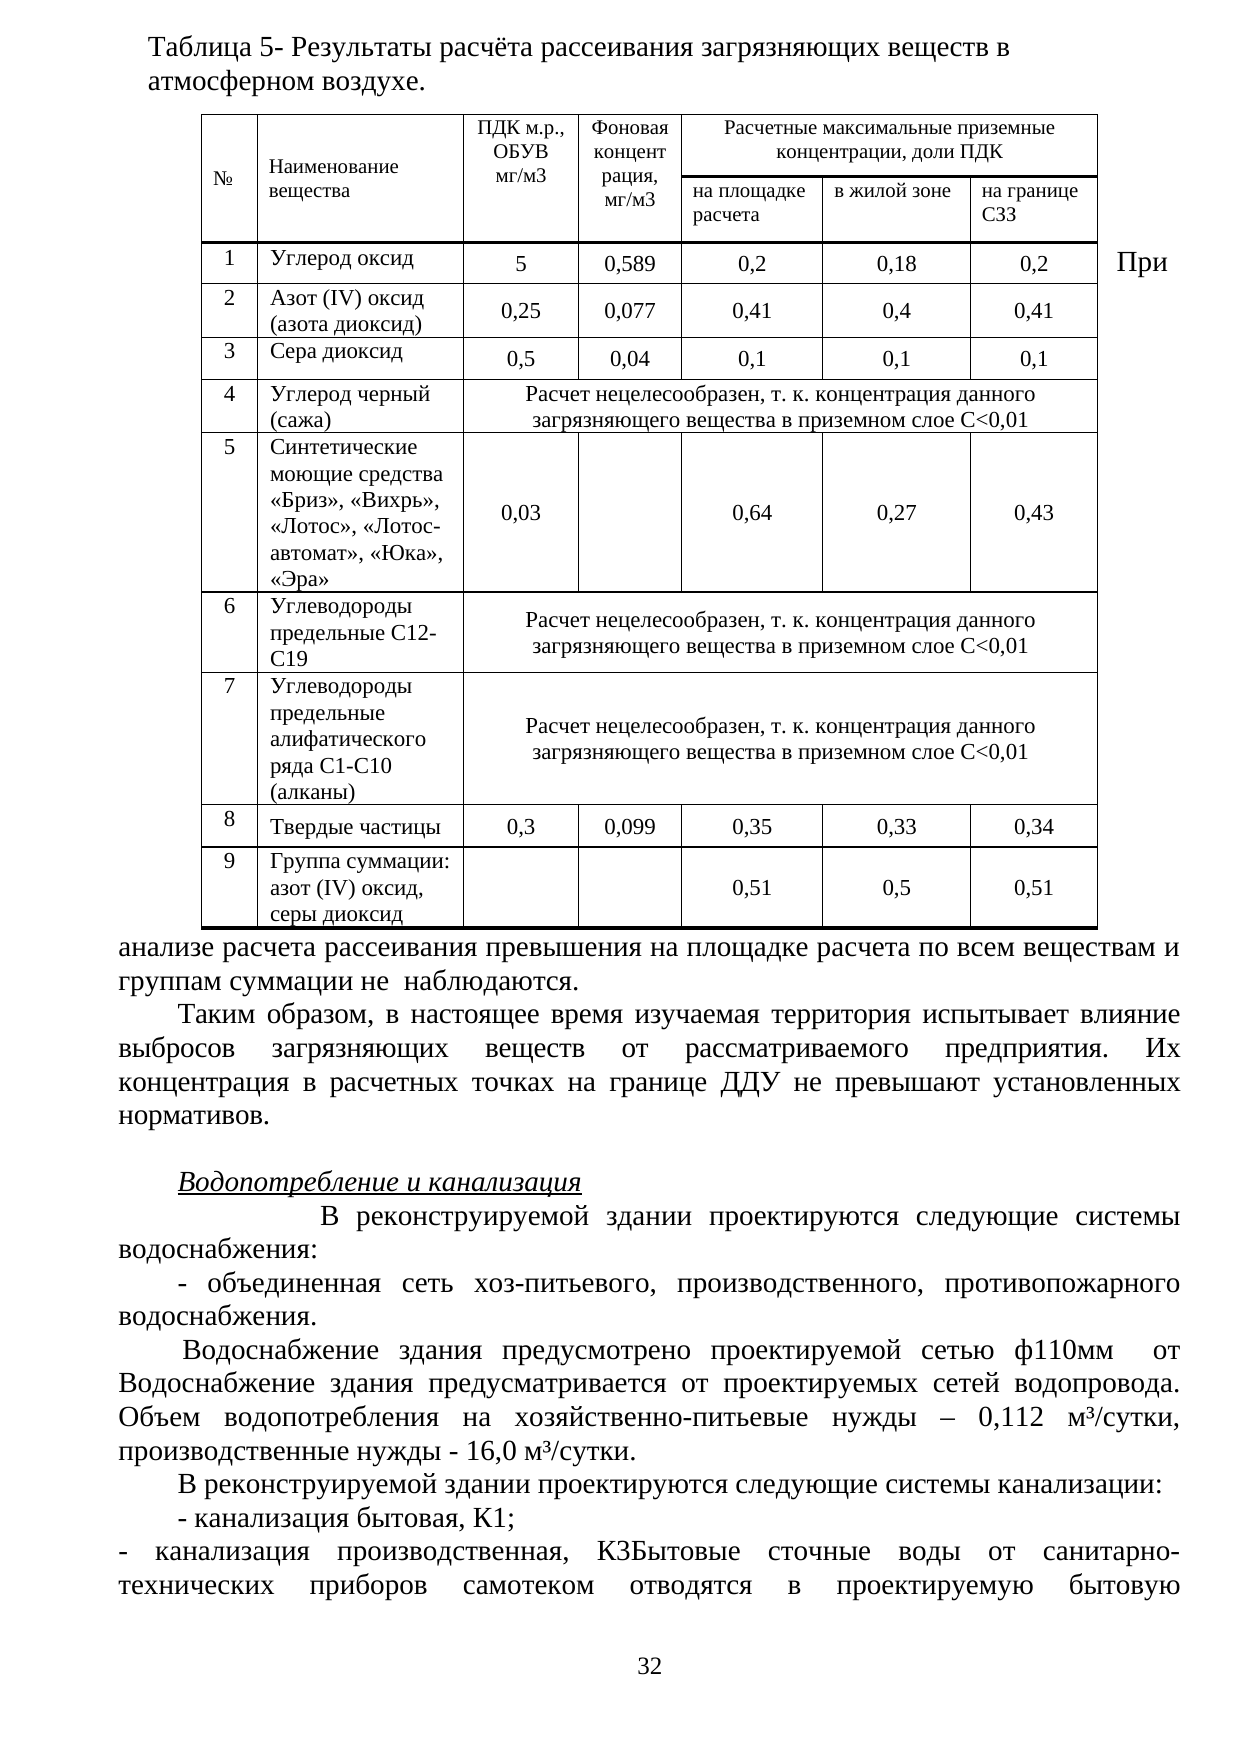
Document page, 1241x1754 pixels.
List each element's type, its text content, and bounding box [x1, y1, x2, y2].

table_cell Расчет нецелесообразен, т. к. концентрация данного загрязняющего вещества в приземном слое С<0,01 [464, 673, 1097, 804]
text При анализе расчета рассеивания превышения на площадке расчета по всем веществам и группам суммации не наблюдаются. [118, 244, 1181, 997]
table_cell 3 [202, 338, 257, 378]
table_cell в жилой зоне [823, 178, 970, 241]
table_cell Расчет нецелесообразен, т. к. концентрация данного загрязняющего вещества в приземном слое С<0,01 [464, 380, 1097, 432]
text Водопотребление и канализация [118, 1164, 1181, 1198]
table_cell 8 [202, 805, 257, 846]
table_cell 2 [202, 284, 257, 337]
table_cell Синтетические моющие средства «Бриз», «Вихрь», «Лотос», «Лотос-автомат», «Юка», «Эра» [258, 433, 463, 591]
table_cell 1 [202, 244, 257, 283]
text В реконструируемой здании проектируются следующие системы водоснабжения: [118, 1198, 1181, 1265]
table_cell Расчет нецелесообразен, т. к. концентрация данного загрязняющего вещества в приземном слое С<0,01 [464, 593, 1097, 672]
table_cell 5 [202, 433, 257, 591]
table_cell 0,5 [823, 848, 970, 926]
table_cell 7 [202, 673, 257, 804]
table_cell 0,33 [823, 805, 970, 846]
table_cell 0,35 [682, 805, 822, 846]
table_cell на границе СЗЗ [971, 178, 1097, 241]
table_cell 0,2 [971, 244, 1097, 283]
table_cell Углеводороды предельные алифатического ряда С1-С10 (алканы) [258, 673, 463, 804]
table_cell 0,03 [464, 433, 578, 591]
table_cell 0,077 [579, 284, 681, 337]
table_cell 0,4 [823, 284, 970, 337]
table_cell 5 [464, 244, 578, 283]
table_cell 0,34 [971, 805, 1097, 846]
table_cell 0,41 [682, 284, 822, 337]
table_cell 0,2 [682, 244, 822, 283]
table_cell 0,51 [682, 848, 822, 926]
table_cell 0,5 [464, 338, 578, 378]
text - объединенная сеть хоз-питьевого, производственного, противопожарного водоснабжения. [118, 1265, 1181, 1332]
table_header Фоновая концентрация, мг/м3 [579, 115, 681, 241]
table_cell 0,1 [971, 338, 1097, 378]
table_cell Азот (IV) оксид (азота диоксид) [258, 284, 463, 337]
table_cell Углеводороды предельные C12-C19 [258, 593, 463, 672]
table_cell 0,43 [971, 433, 1097, 591]
table_cell 0,1 [823, 338, 970, 378]
table_cell 0,41 [971, 284, 1097, 337]
table_header Расчетные максимальные приземные концентрации, доли ПДК [682, 115, 1097, 175]
text В реконструируемой здании проектируются следующие системы канализации: [118, 1466, 1181, 1500]
text Водоснабжение здания предусмотрено проектируемой сетью ф110мм от Водоснабжение здания предусматривается от проектируемых сетей водопровода. Объем водопотребления на хозяйственно-питьевые нужды – 0,112 м³/сутки, производственные нужды - 16,0 м³/сутки. [118, 1332, 1181, 1466]
table_cell Углерод оксид [258, 244, 463, 283]
table_cell 0,25 [464, 284, 578, 337]
table_cell 6 [202, 593, 257, 672]
table_cell 4 [202, 380, 257, 432]
table_cell [579, 848, 681, 926]
table_cell 0,04 [579, 338, 681, 378]
table_cell 0,18 [823, 244, 970, 283]
table_cell 0,1 [682, 338, 822, 378]
table_cell 0,099 [579, 805, 681, 846]
table_cell 0,589 [579, 244, 681, 283]
table_cell 0,51 [971, 848, 1097, 926]
table_cell на площадке расчета [682, 178, 822, 241]
text - канализация бытовая, К1; [118, 1500, 1181, 1533]
table_cell Твердые частицы [258, 805, 463, 846]
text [118, 1533, 1181, 1600]
table_cell 9 [202, 848, 257, 926]
table_header № [202, 115, 257, 241]
text Таким образом, в настоящее время изучаемая территория испытывает влияние выбросов загрязняющих веществ от рассматриваемого предприятия. Их концентрация в расчетных точках на границе ДДУ не превышают установленных нормативов. [118, 997, 1181, 1131]
table_cell Сера диоксид [258, 338, 463, 378]
table_header ПДК м.р., ОБУВ мг/м3 [464, 115, 578, 241]
table_cell 0,27 [823, 433, 970, 591]
table_cell Углерод черный (сажа) [258, 380, 463, 432]
table_cell [464, 848, 578, 926]
table_cell 0,64 [682, 433, 822, 591]
text Таблица 5- Результаты расчёта рассеивания загрязняющих веществ в атмосферном воздухе. [148, 29, 1181, 97]
table_cell [579, 433, 681, 591]
table_cell Группа суммации: азот (IV) оксид, серы диоксид [258, 848, 463, 926]
table_header Наименование вещества [258, 115, 463, 241]
table_cell 0,3 [464, 805, 578, 846]
